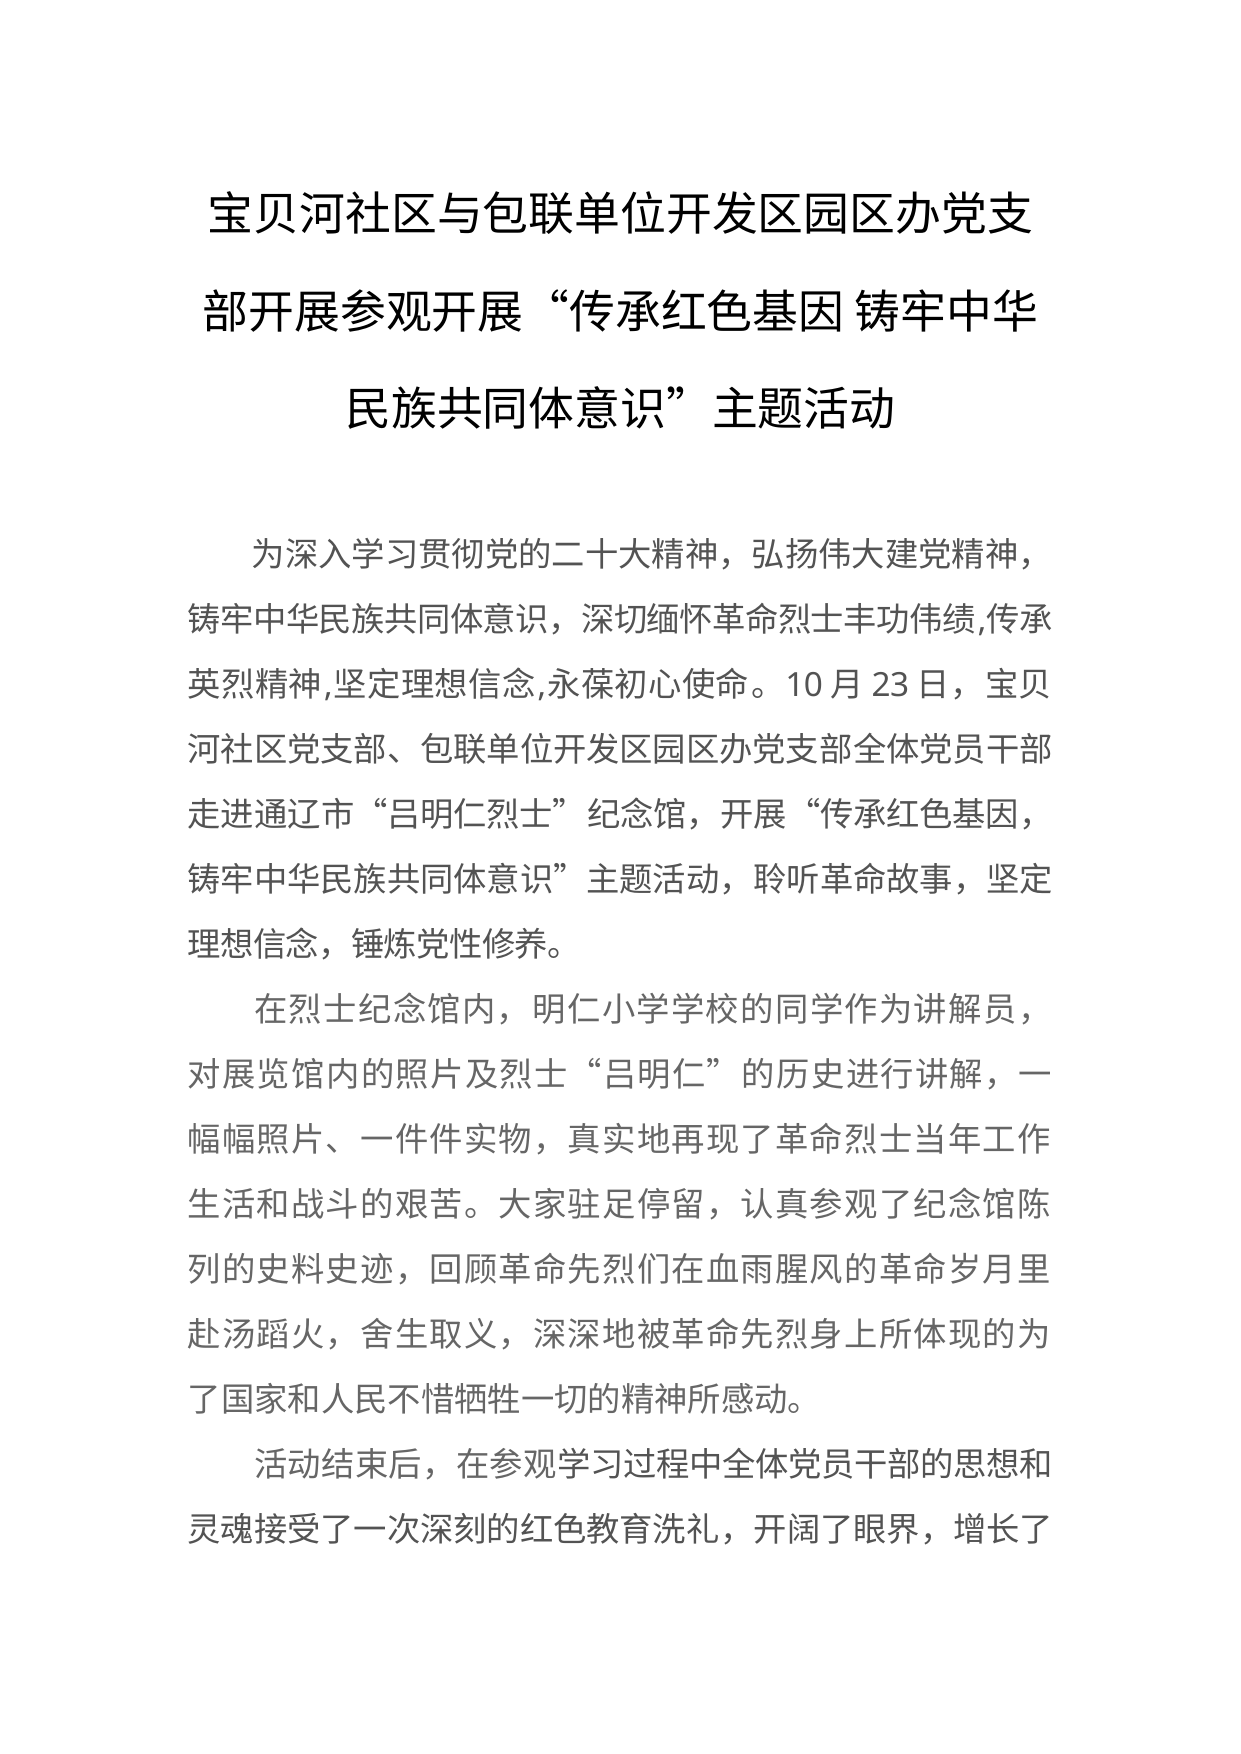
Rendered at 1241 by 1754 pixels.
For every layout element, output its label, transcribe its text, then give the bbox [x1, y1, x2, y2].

text 为深入学习贯彻党的二十大精神，弘扬伟大建党精神，铸牢中华民族共同体意识，深切缅怀革命烈士丰功伟绩,传承英烈精神,坚定理想信念,永葆初心使命。10月23日，宝贝河社区党支部、包联单位开发区园区办党支部全体党员干部走进通辽市“吕明仁烈士”纪念馆，开展“传承红色基因，铸牢中华民族共同体意识”主题活动，聆听革命故事，坚定理想信念，锤炼党性修养。 [187, 519, 1053, 974]
text 在烈士纪念馆内，明仁小学学校的同学作为讲解员，对展览馆内的照片及烈士“吕明仁”的历史进行讲解，一幅幅照片、一件件实物，真实地再现了革命烈士当年工作、生活和战斗的艰苦。大家驻足停留，认真参观了纪念馆陈列的史料史迹，回顾革命先烈们在血雨腥风的革命岁月里，赴汤蹈火，舍生取义，深深地被革命先烈身上所体现的为了国家和人民不惜牺牲一切的精神所感动。 [187, 974, 1053, 1429]
subtitle 宝贝河社区与包联单位开发区园区办党支部开展参观开展“传承红色基因 铸牢中华民族共同体意识”主题活动 [187, 162, 1053, 454]
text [187, 1429, 1053, 1559]
